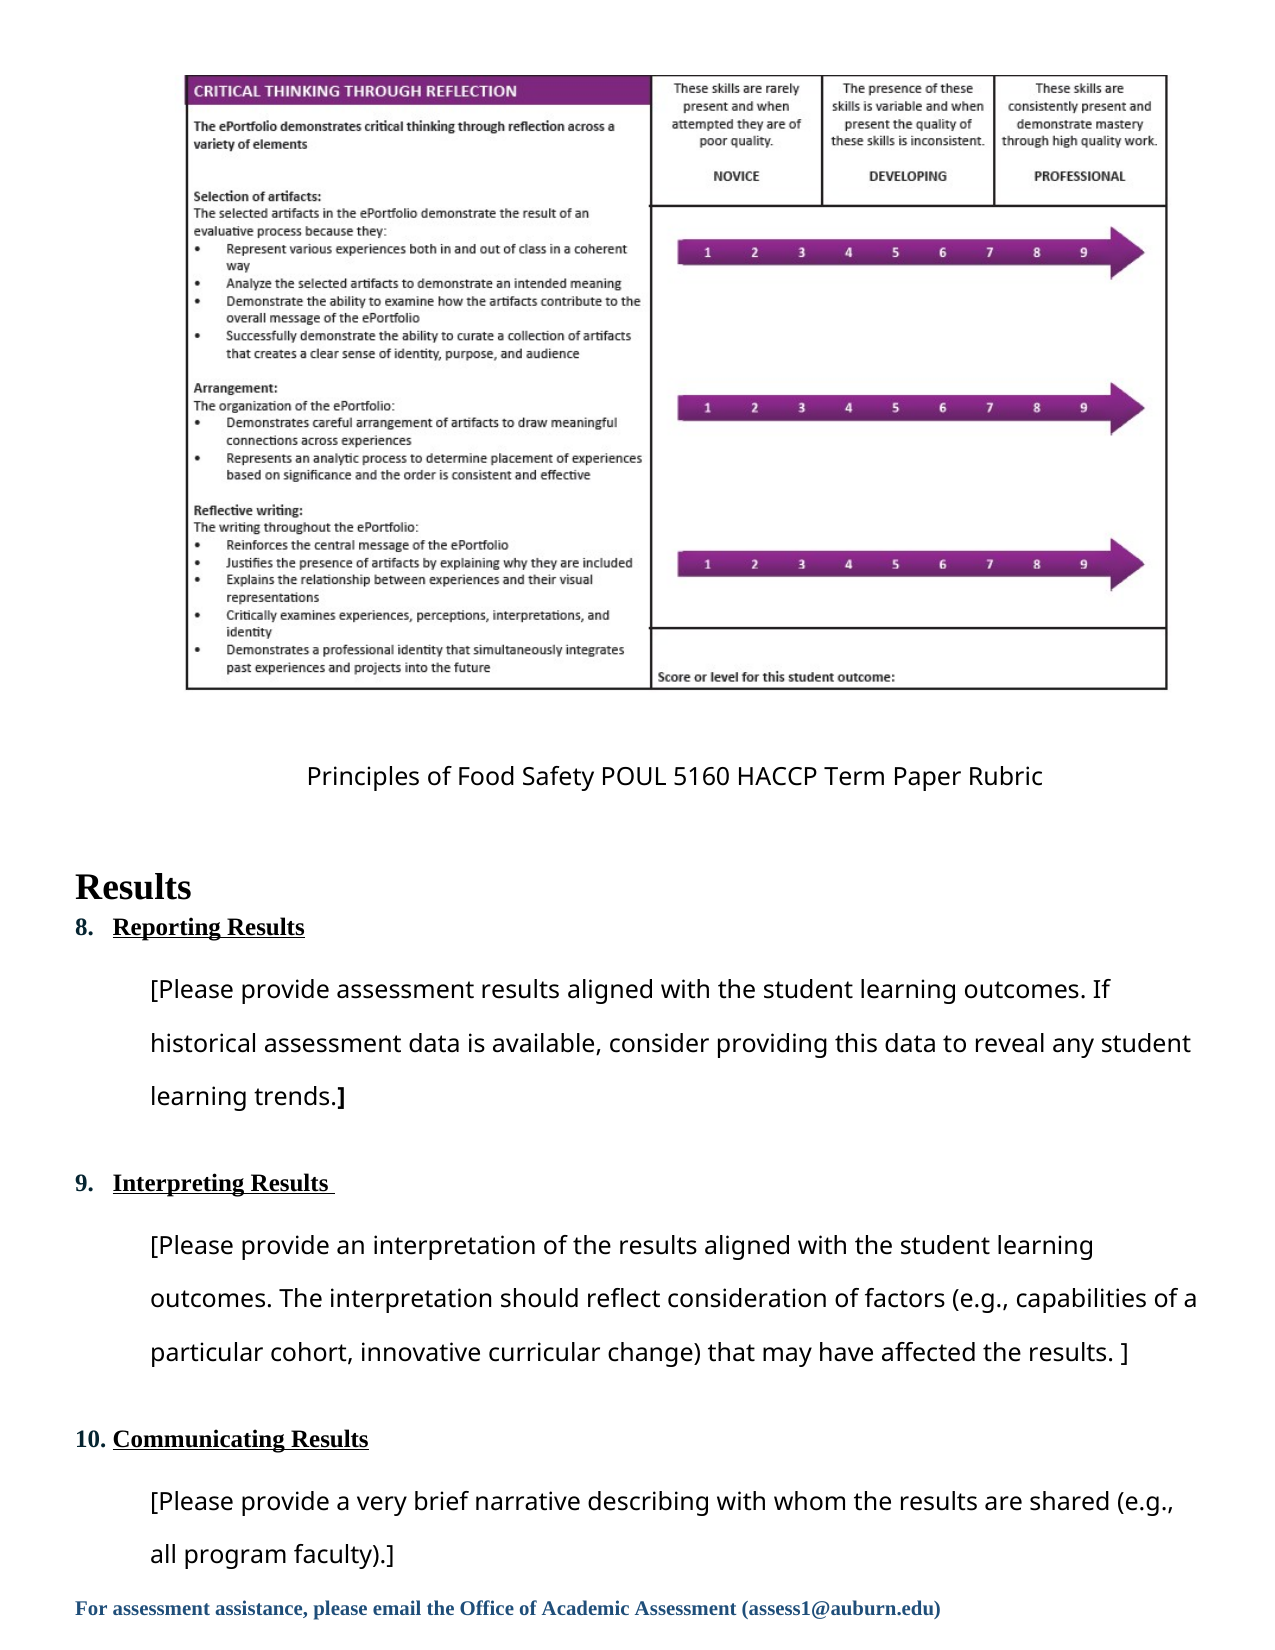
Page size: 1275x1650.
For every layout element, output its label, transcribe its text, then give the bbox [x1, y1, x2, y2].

picture [174, 75, 1176, 696]
subtitle Communicating Results [75, 1424, 1200, 1452]
list [Please provide an interpretation of the results aligned with the student learning outcomes. The interpretation should reflect consideration of factors (e.g., capabilities of a particular cohort, innovative curricular change) that may have affected the results. ] [150, 1209, 1200, 1368]
list [Please provide assessment results aligned with the student learning outcomes. If historical assessment data is available, consider providing this data to reveal any student learning trends.] [150, 953, 1200, 1113]
subtitle Interpreting Results [75, 1168, 1200, 1197]
subtitle Reporting Results [75, 912, 1200, 941]
list Principles of Food Safety POUL 5160 HACCP Term Paper Rubric [150, 730, 1200, 792]
subtitle Results [75, 865, 1200, 908]
list [Please provide a very brief narrative describing with whom the results are shared (e.g., all program faculty).] [150, 1465, 1200, 1571]
